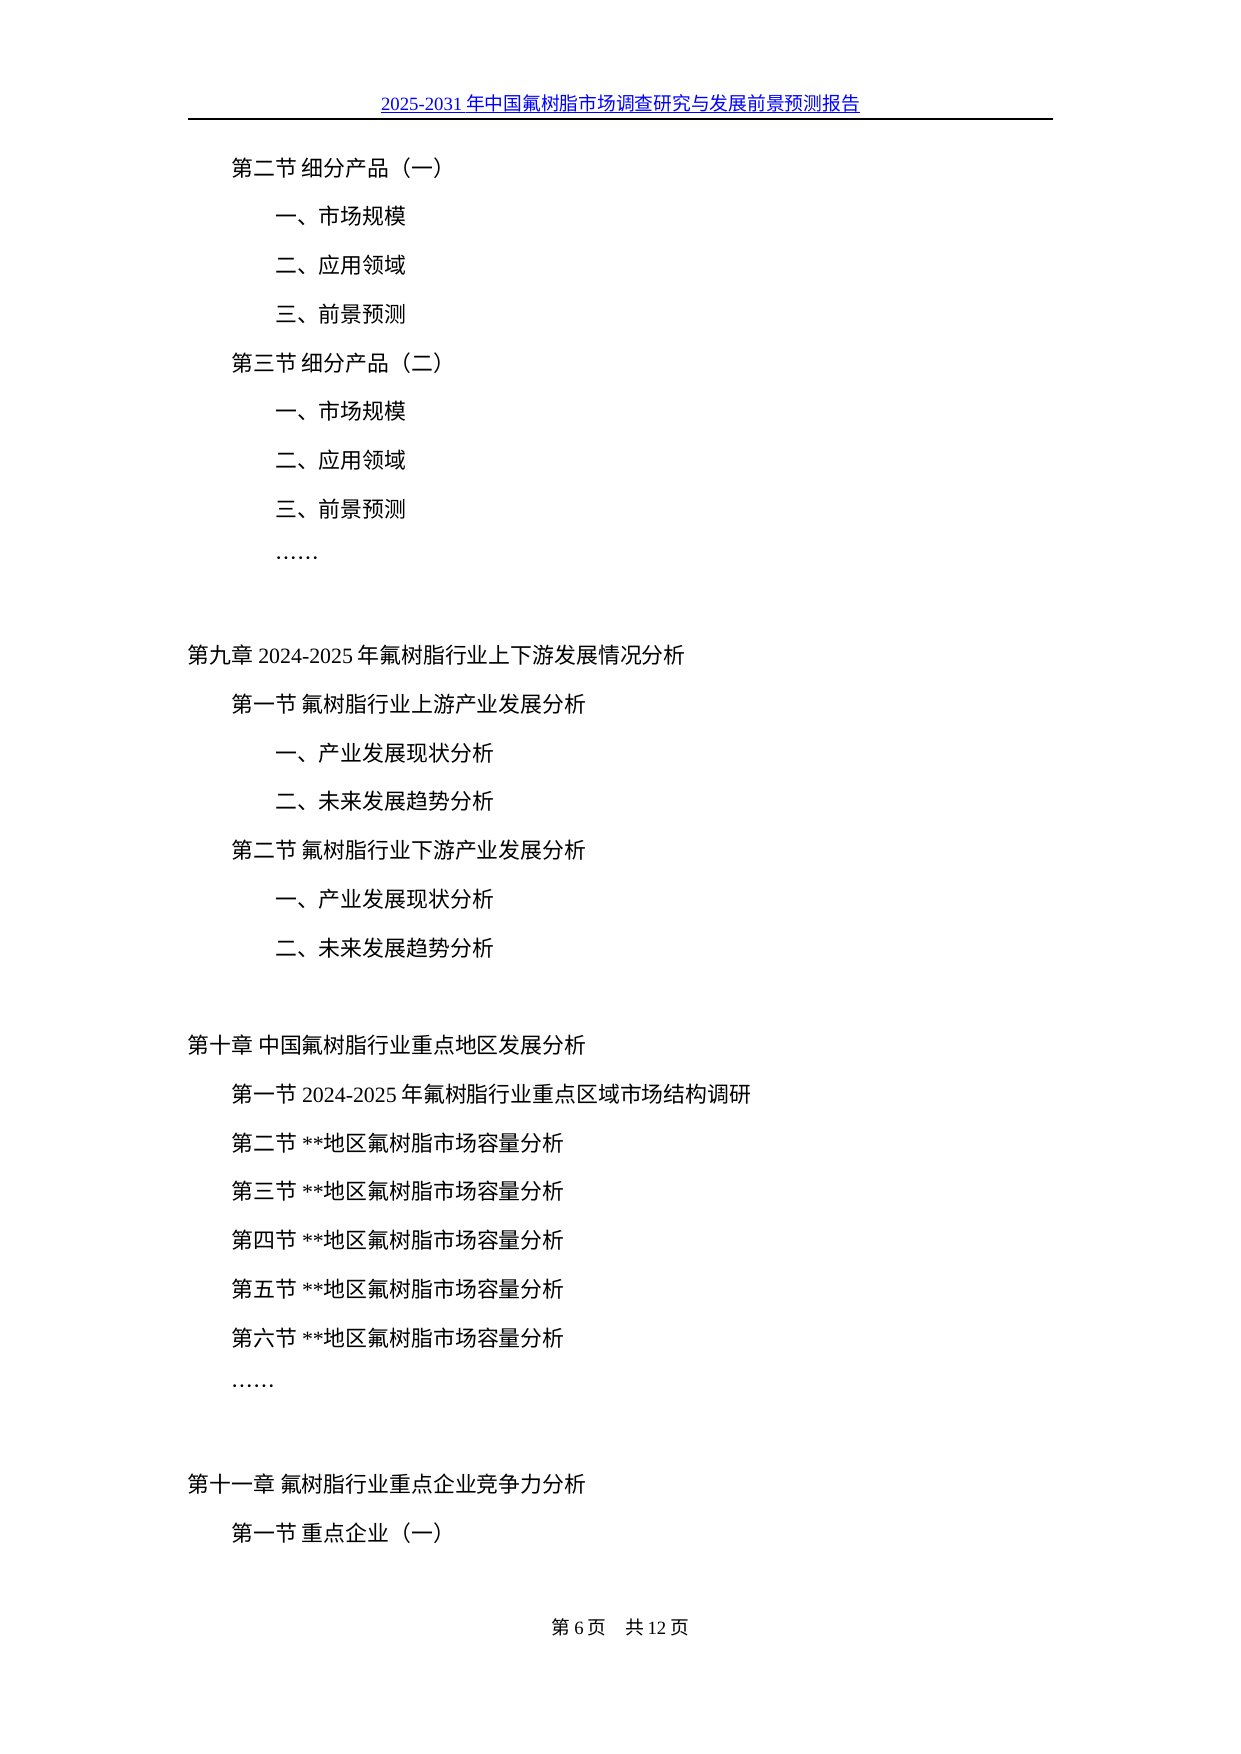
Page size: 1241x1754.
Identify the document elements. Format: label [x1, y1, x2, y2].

text [187, 150, 1053, 1548]
